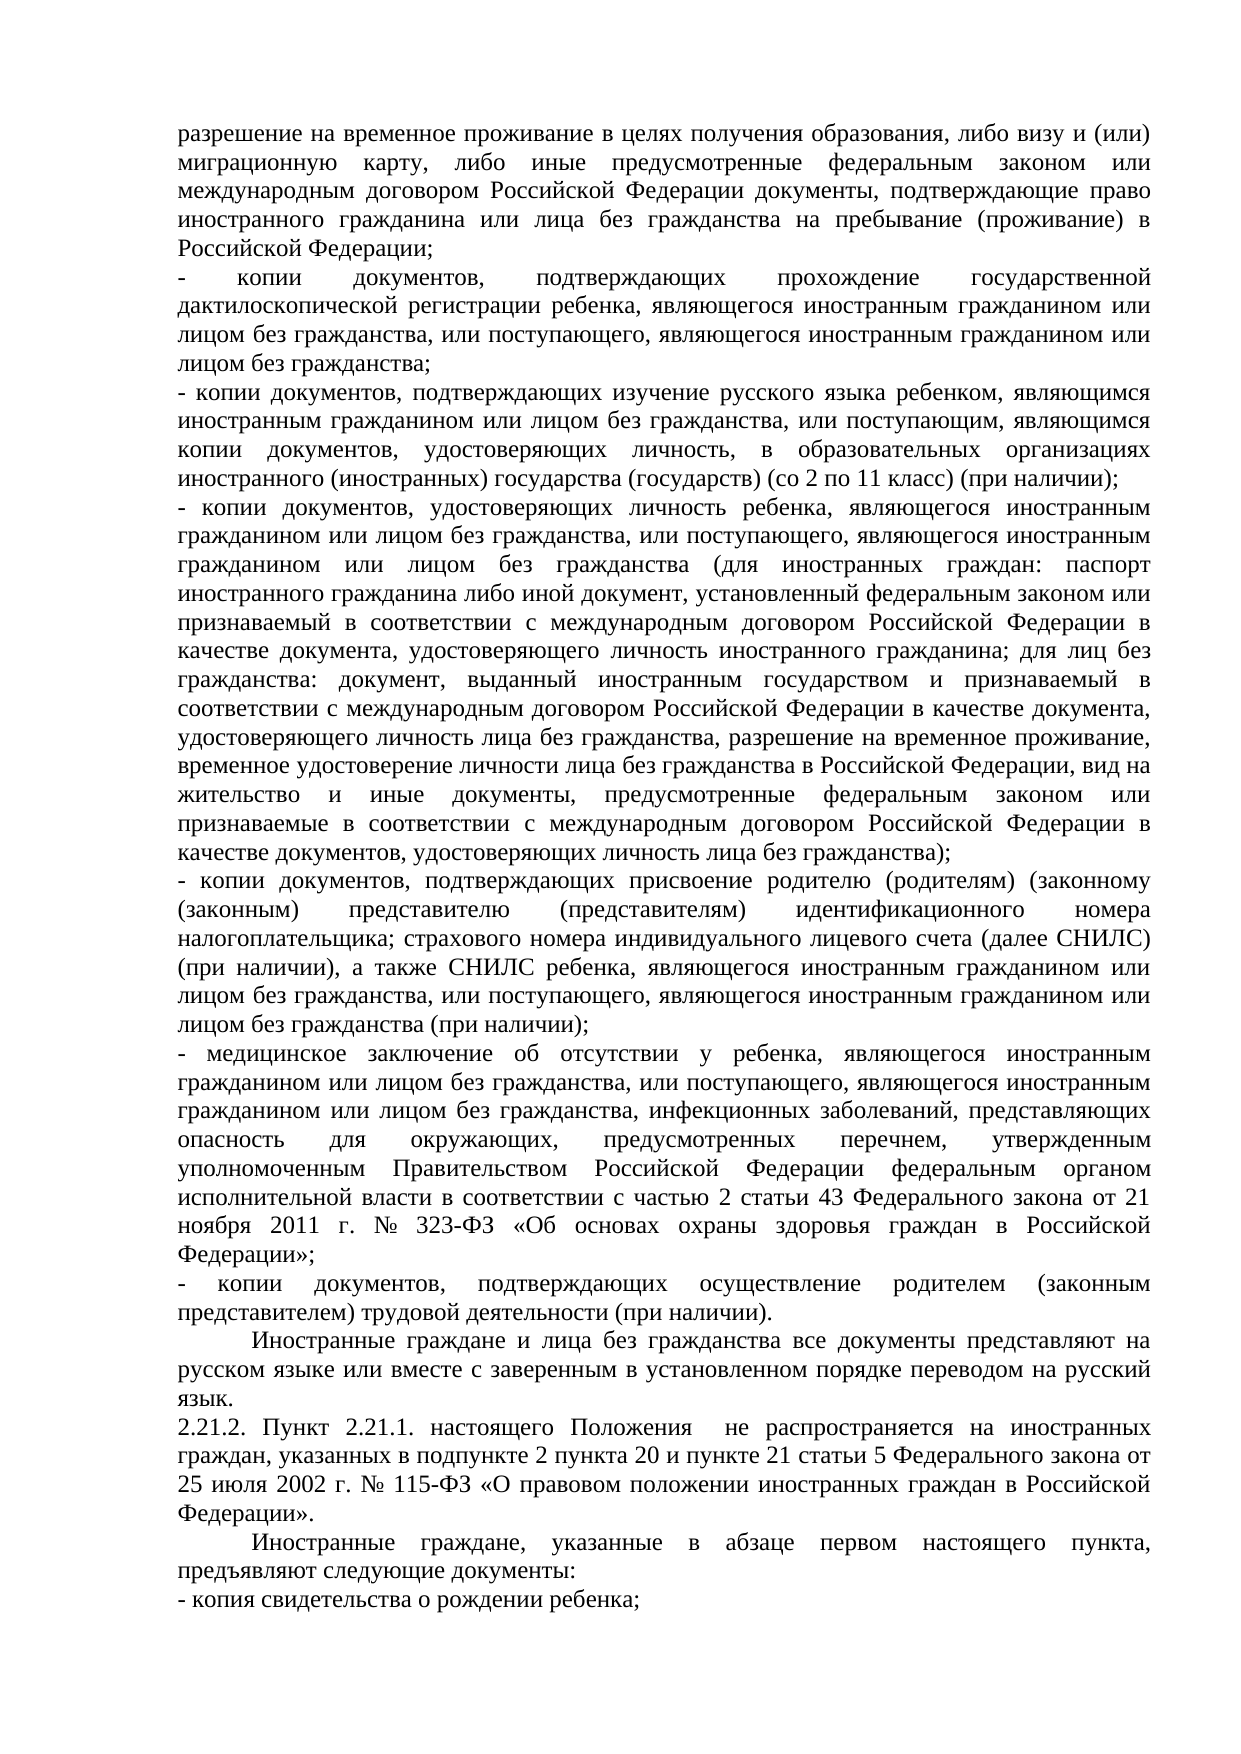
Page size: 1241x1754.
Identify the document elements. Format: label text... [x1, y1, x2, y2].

text - копия свидетельства о рождении ребенка; [177, 1584, 1152, 1613]
text - копии документов, подтверждающих изучение русского языка ребенком, являющимся иностранным гражданином или лицом без гражданства, или поступающим, являющимся копии документов, удостоверяющих личность, в образовательных организациях иностранного (иностранных) государства (государств) (со 2 по 11 класс) (при наличии); [177, 377, 1152, 492]
text 2.21.2. Пункт 2.21.1. настоящего Положения не распространяется на иностранных граждан, указанных в подпункте 2 пункта 20 и пункте 21 статьи 5 Федерального закона от 25 июля 2002 г. № 115-ФЗ «О правовом положении иностранных граждан в Российской Федерации». [177, 1412, 1152, 1527]
text Иностранные граждане, указанные в абзаце первом настоящего пункта, предъявляют следующие документы: [177, 1527, 1152, 1584]
text Иностранные граждане и лица без гражданства все документы представляют на русском языке или вместе с заверенным в установленном порядке переводом на русский язык. [177, 1326, 1152, 1412]
text - копии документов, подтверждающих осуществление родителем (законным представителем) трудовой деятельности (при наличии). [177, 1268, 1152, 1326]
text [177, 118, 1152, 262]
text - медицинское заключение об отсутствии у ребенка, являющегося иностранным гражданином или лицом без гражданства, или поступающего, являющегося иностранным гражданином или лицом без гражданства, инфекционных заболеваний, представляющих опасность для окружающих, предусмотренных перечнем, утвержденным уполномоченным Правительством Российской Федерации федеральным органом исполнительной власти в соответствии с частью 2 статьи 43 Федерального закона от 21 ноября 2011 г. № 323-ФЗ «Об основах охраны здоровья граждан в Российской Федерации»; [177, 1038, 1152, 1268]
text - копии документов, удостоверяющих личность ребенка, являющегося иностранным гражданином или лицом без гражданства, или поступающего, являющегося иностранным гражданином или лицом без гражданства (для иностранных граждан: паспорт иностранного гражданина либо иной документ, установленный федеральным законом или признаваемый в соответствии с международным договором Российской Федерации в качестве документа, удостоверяющего личность иностранного гражданина; для лиц без гражданства: документ, выданный иностранным государством и признаваемый в соответствии с международным договором Российской Федерации в качестве документа, удостоверяющего личность лица без гражданства, разрешение на временное проживание, временное удостоверение личности лица без гражданства в Российской Федерации, вид на жительство и иные документы, предусмотренные федеральным законом или признаваемые в соответствии с международным договором Российской Федерации в качестве документов, удостоверяющих личность лица без гражданства); [177, 492, 1152, 866]
text - копии документов, подтверждающих присвоение родителю (родителям) (законному (законным) представителю (представителям) идентификационного номера налогоплательщика; страхового номера индивидуального лицевого счета (далее СНИЛС) (при наличии), а также СНИЛС ребенка, являющегося иностранным гражданином или лицом без гражданства, или поступающего, являющегося иностранным гражданином или лицом без гражданства (при наличии); [177, 866, 1152, 1038]
text - копии документов, подтверждающих прохождение государственной дактилоскопической регистрации ребенка, являющегося иностранным гражданином или лицом без гражданства, или поступающего, являющегося иностранным гражданином или лицом без гражданства; [177, 262, 1152, 377]
